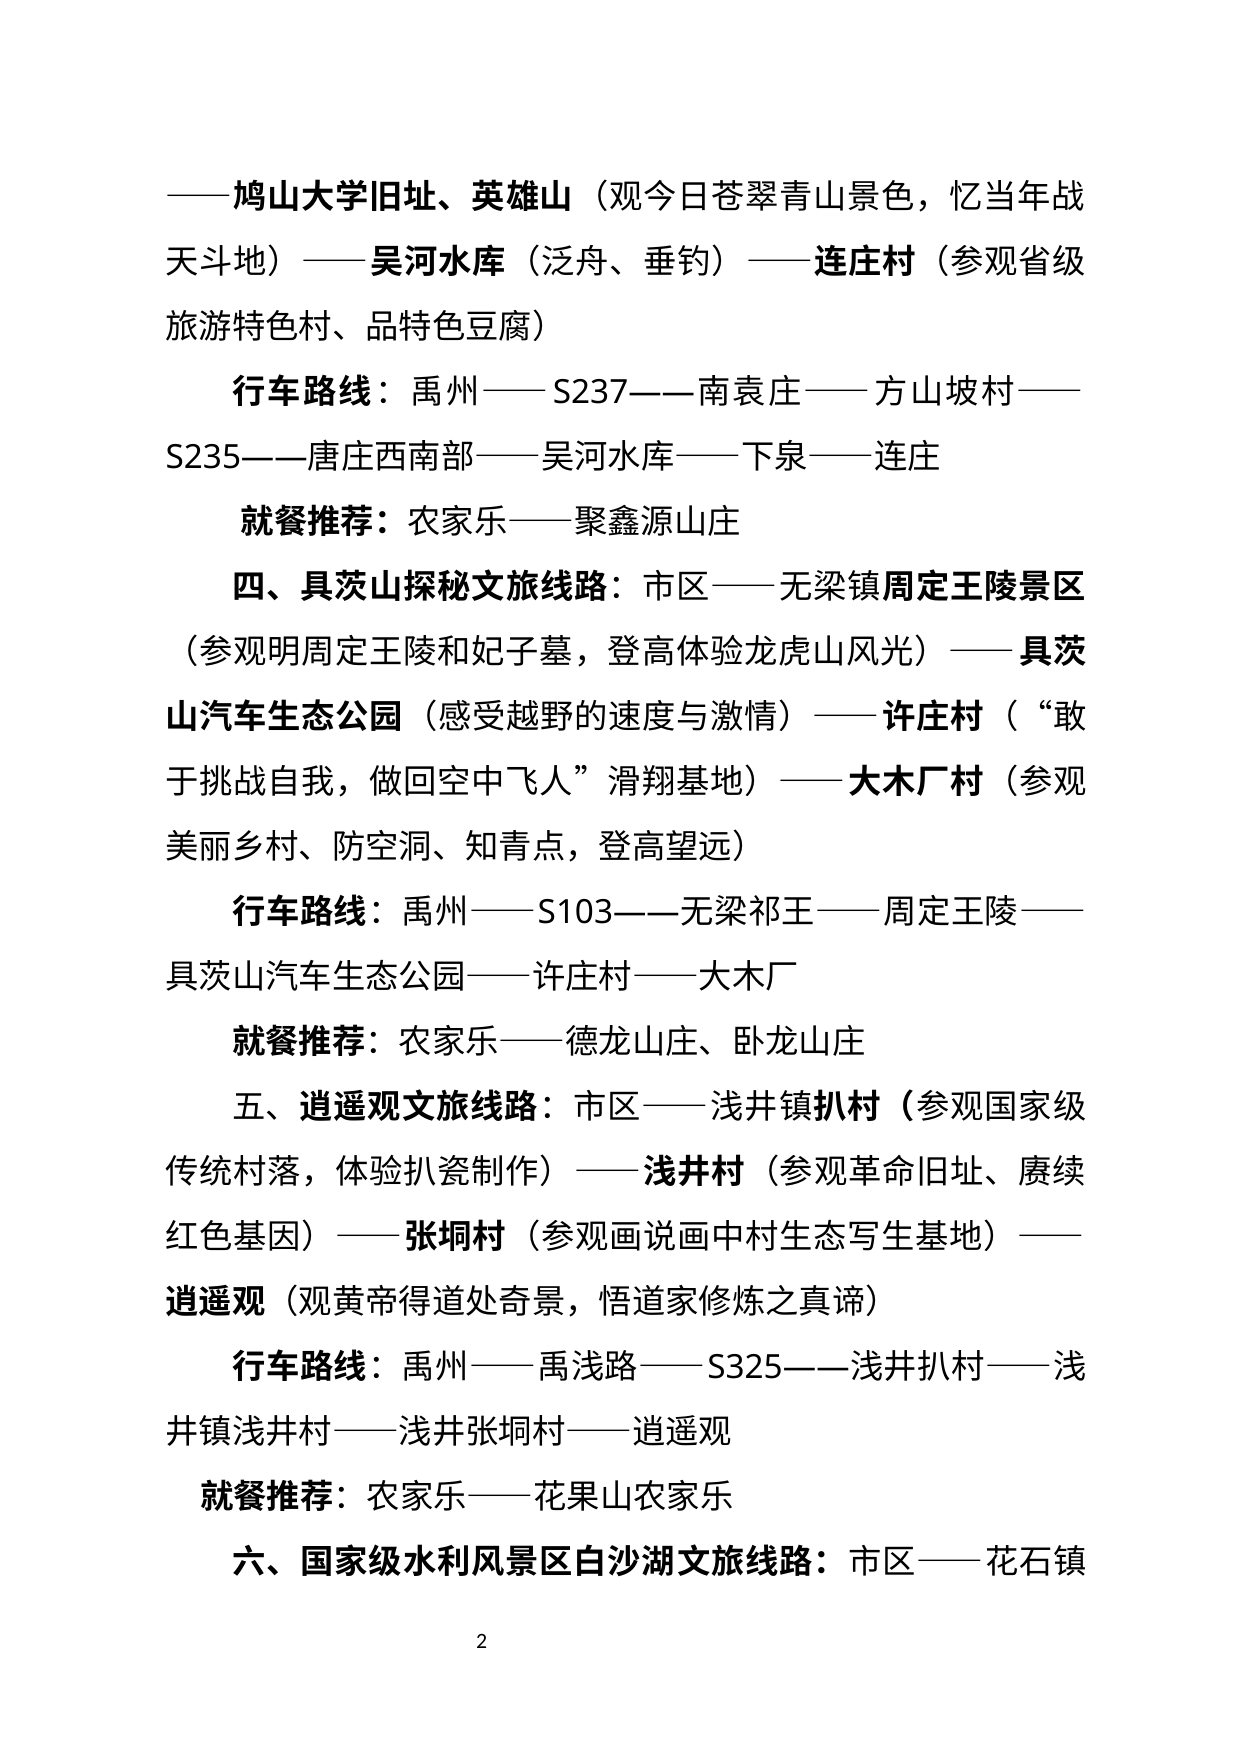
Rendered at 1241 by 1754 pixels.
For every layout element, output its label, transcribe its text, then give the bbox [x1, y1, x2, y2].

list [165, 162, 1087, 357]
text 就餐推荐：农家乐——德龙山庄、卧龙山庄 [165, 1007, 1087, 1072]
text 行车路线：禹州——S237——南袁庄——方山坡村——S235——唐庄西南部——吴河水库——下泉——连庄 [165, 357, 1087, 487]
list 四、具茨山探秘文旅线路：市区——无梁镇周定王陵景区（参观明周定王陵和妃子墓，登高体验龙虎山风光）——具茨山汽车生态公园（感受越野的速度与激情）——许庄村（“敢于挑战自我，做回空中飞人”滑翔基地）——大木厂村（参观美丽乡村、防空洞、知青点，登高望远） [165, 552, 1087, 877]
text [165, 1527, 1087, 1592]
list 就餐推荐：农家乐——聚鑫源山庄 [165, 487, 1087, 552]
list 逍遥观文旅线路：市区——浅井镇扒村（参观国家级传统村落，体验扒瓷制作）——浅井村（参观革命旧址、赓续红色基因）——张垌村（参观画说画中村生态写生基地）——逍遥观（观黄帝得道处奇景，悟道家修炼之真谛） [165, 1072, 1087, 1332]
list 行车路线：禹州——禹浅路——S325——浅井扒村——浅井镇浅井村——浅井张垌村——逍遥观 [165, 1332, 1087, 1462]
text 行车路线：禹州——S103——无梁祁王——周定王陵——具茨山汽车生态公园——许庄村——大木厂 [165, 877, 1087, 1007]
text 就餐推荐：农家乐——花果山农家乐 [165, 1462, 1087, 1527]
